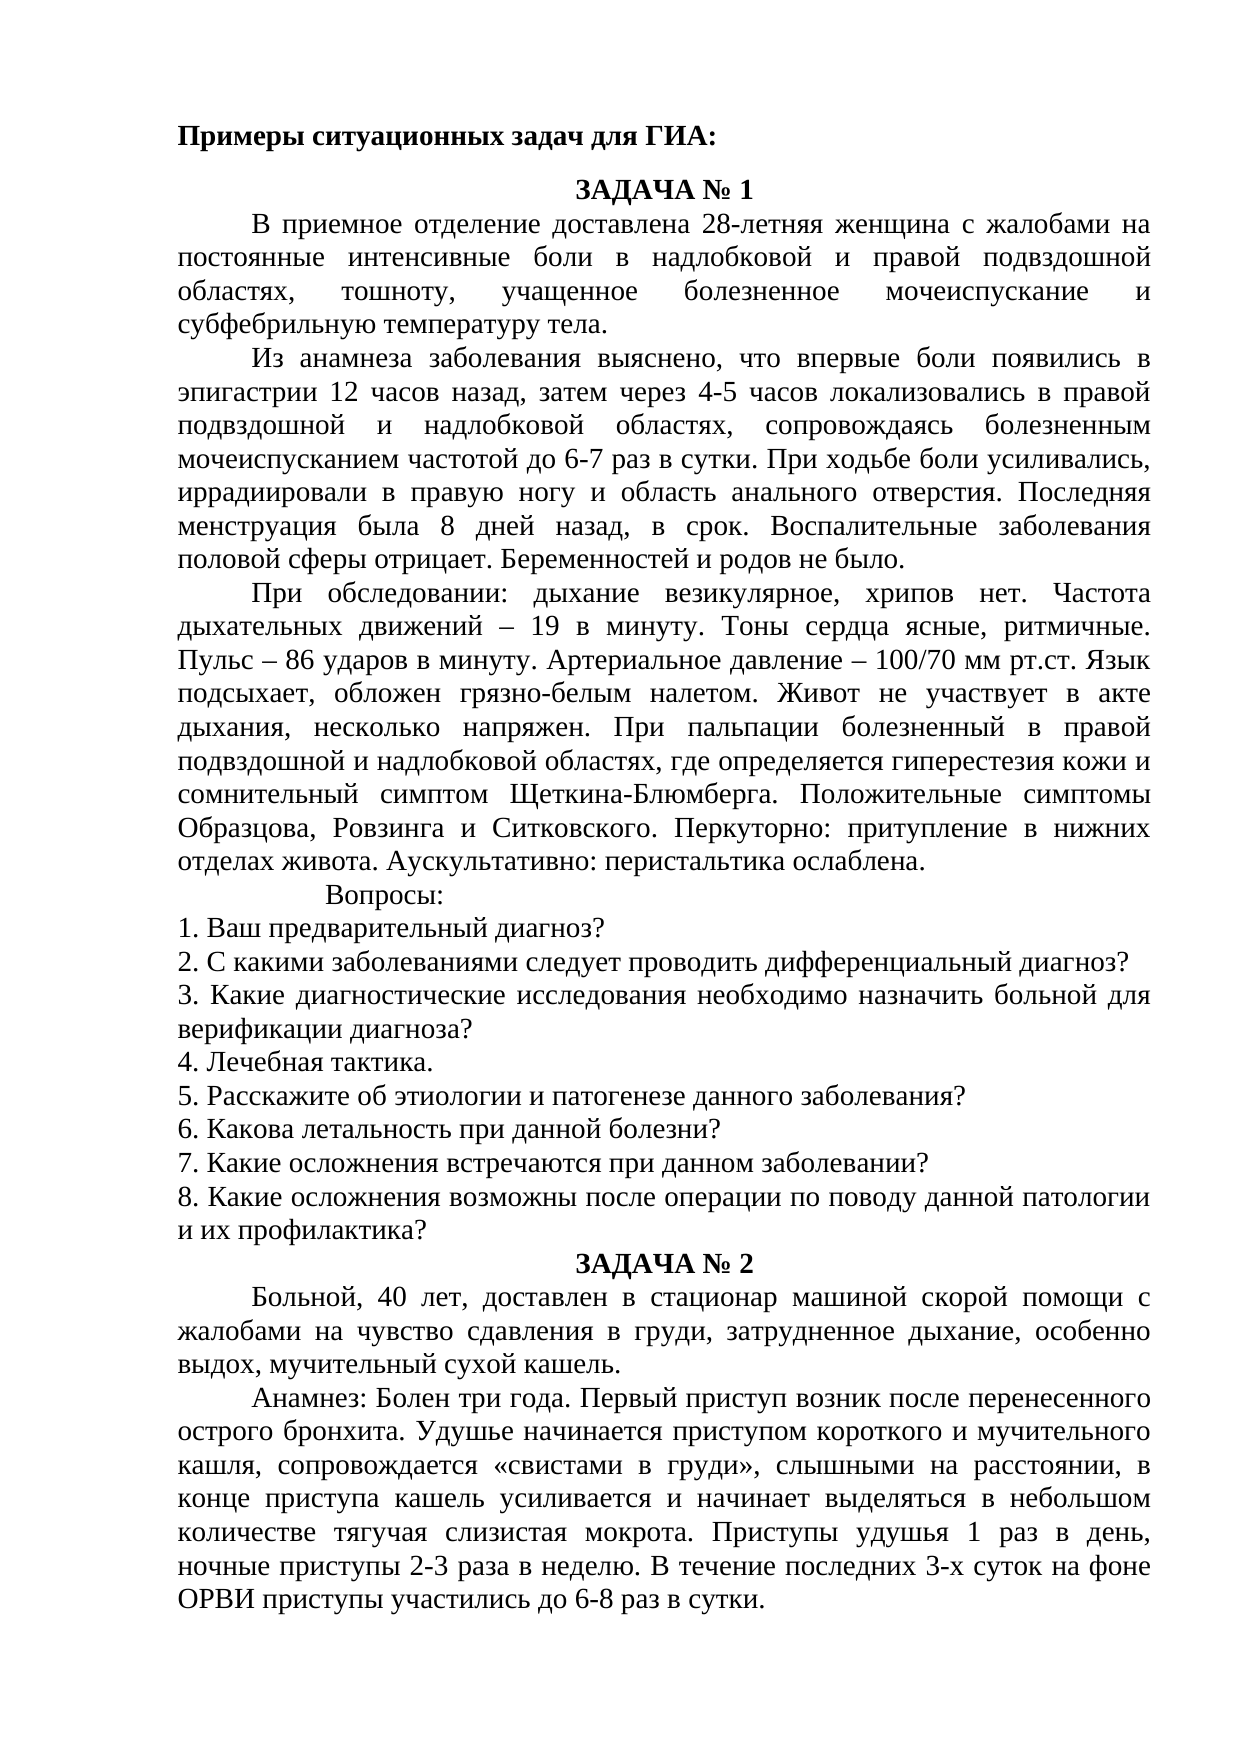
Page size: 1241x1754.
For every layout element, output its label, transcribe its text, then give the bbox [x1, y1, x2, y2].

text ЗАДАЧА № 2 [177, 1246, 1152, 1279]
text 6. Какова летальность при данной болезни? [177, 1112, 1152, 1145]
text 1. Ваш предварительный диагноз? [177, 910, 1152, 944]
text 2. С какими заболеваниями следует проводить дифференциальный диагноз? [177, 944, 1152, 977]
text 3. Какие диагностические исследования необходимо назначить больной для верификации диагноза? [177, 977, 1152, 1044]
text 8. Какие осложнения возможны после операции по поводу данной патологии и их профилактика? [177, 1179, 1152, 1246]
text Вопросы: [251, 877, 1152, 910]
text 7. Какие осложнения встречаются при данном заболевании? [177, 1145, 1152, 1179]
text Больной, 40 лет, доставлен в стационар машиной скорой помощи с жалобами на чувство сдавления в груди, затрудненное дыхание, особенно выдох, мучительный сухой кашель. [177, 1279, 1152, 1380]
text ЗАДАЧА № 1 [177, 172, 1152, 206]
text Анамнез: Болен три года. Первый приступ возник после перенесенного острого бронхита. Удушье начинается приступом короткого и мучительного кашля, сопровождается «свистами в груди», слышными на расстоянии, в конце приступа кашель усиливается и начинает выделяться в небольшом количестве тягучая слизистая мокрота. Приступы удушья 1 раз в день, ночные приступы 2-3 раза в неделю. В течение последних 3-х суток на фоне ОРВИ приступы участились до 6-8 раз в сутки. [177, 1380, 1152, 1615]
text При обследовании: дыхание везикулярное, хрипов нет. Частота дыхательных движений – 19 в минуту. Тоны сердца ясные, ритмичные. Пульс – 86 ударов в минуту. Артериальное давление – 100/70 мм рт.ст. Язык подсыхает, обложен грязно-белым налетом. Живот не участвует в акте дыхания, несколько напряжен. При пальпации болезненный в правой подвздошной и надлобковой областях, где определяется гиперестезия кожи и сомнительный симптом Щеткина-Блюмберга. Положительные симптомы Образцова, Ровзинга и Ситковского. Перкуторно: притупление в нижних отделах живота. Аускультативно: перистальтика ослаблена. [177, 575, 1152, 877]
text 4. Лечебная тактика. [177, 1044, 1152, 1078]
text Из анамнеза заболевания выяснено, что впервые боли появились в эпигастрии 12 часов назад, затем через 4-5 часов локализовались в правой подвздошной и надлобковой областях, сопровождаясь болезненным мочеиспусканием частотой до 6-7 раз в сутки. При ходьбе боли усиливались, иррадиировали в правую ногу и область анального отверстия. Последняя менструация была 8 дней назад, в срок. Воспалительные заболевания половой сферы отрицает. Беременностей и родов не было. [177, 340, 1152, 575]
text В приемное отделение доставлена 28-летняя женщина с жалобами на постоянные интенсивные боли в надлобковой и правой подвздошной областях, тошноту, учащенное болезненное мочеиспускание и субфебрильную температуру тела. [177, 206, 1152, 340]
text 5. Расскажите об этиологии и патогенезе данного заболевания? [177, 1078, 1152, 1112]
text Примеры ситуационных задач для ГИА: [177, 118, 1152, 152]
